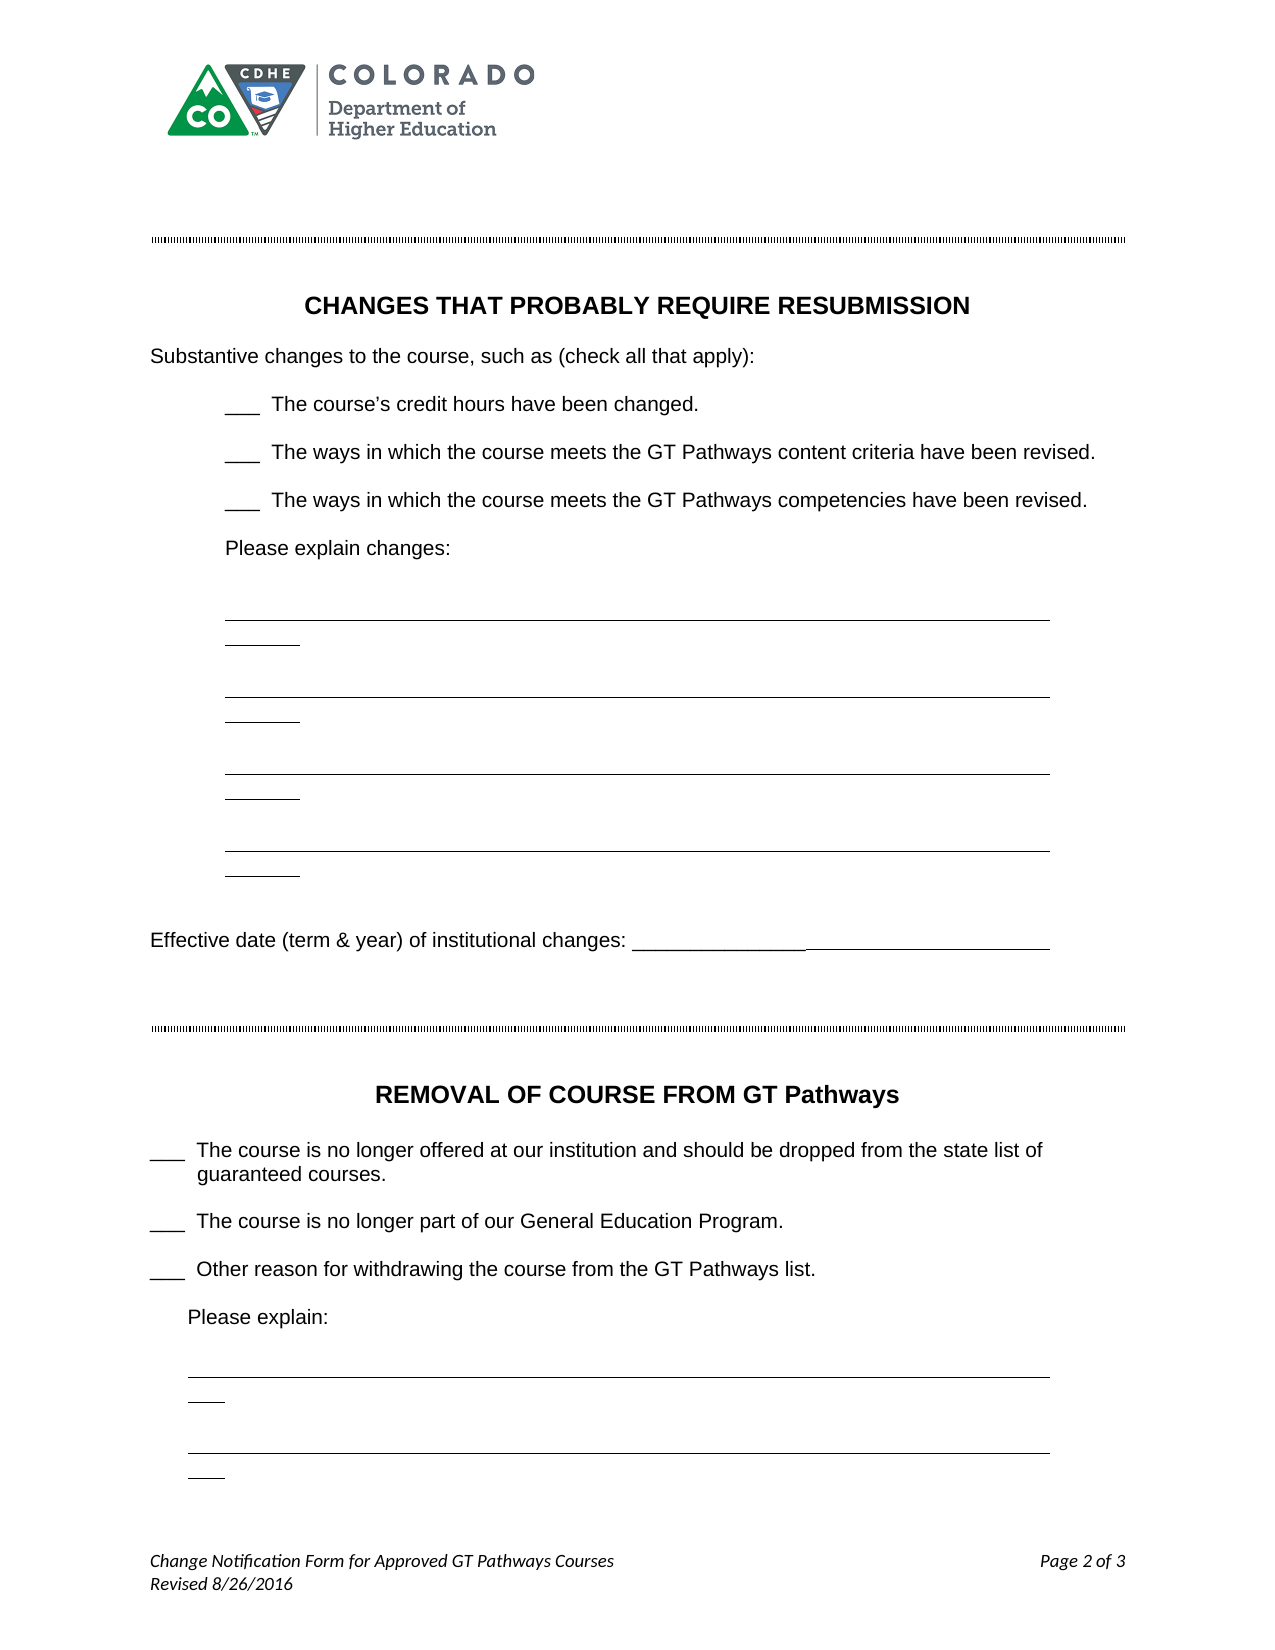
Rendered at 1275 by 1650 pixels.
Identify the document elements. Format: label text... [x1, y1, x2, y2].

text ___ The course’s credit hours have been changed. [225, 392, 1125, 416]
text Effective date (term & year) of institutional changes: _______________ [150, 928, 1125, 952]
picture [166, 63, 535, 140]
text ___ The ways in which the course meets the GT Pathways content criteria have been revised. [225, 440, 1125, 464]
text Please explain changes: [225, 536, 1125, 559]
text Please explain: [187, 1305, 1125, 1329]
text ___ Other reason for withdrawing the course from the GT Pathways list. [150, 1257, 1125, 1281]
text Substantive changes to the course, such as (check all that apply): [150, 344, 1125, 368]
text REMOVAL OF COURSE FROM GT Pathways [150, 1080, 1125, 1109]
text ___ The course is no longer offered at our institution and should be dropped from the state list of guaranteed courses. [150, 1137, 1125, 1185]
text ___ The ways in which the course meets the GT Pathways competencies have been revised. [225, 488, 1125, 512]
text ___ The course is no longer part of our General Education Program. [150, 1209, 1125, 1233]
text CHANGES THAT PROBABLY REQUIRE RESUBMISSION [150, 291, 1125, 320]
